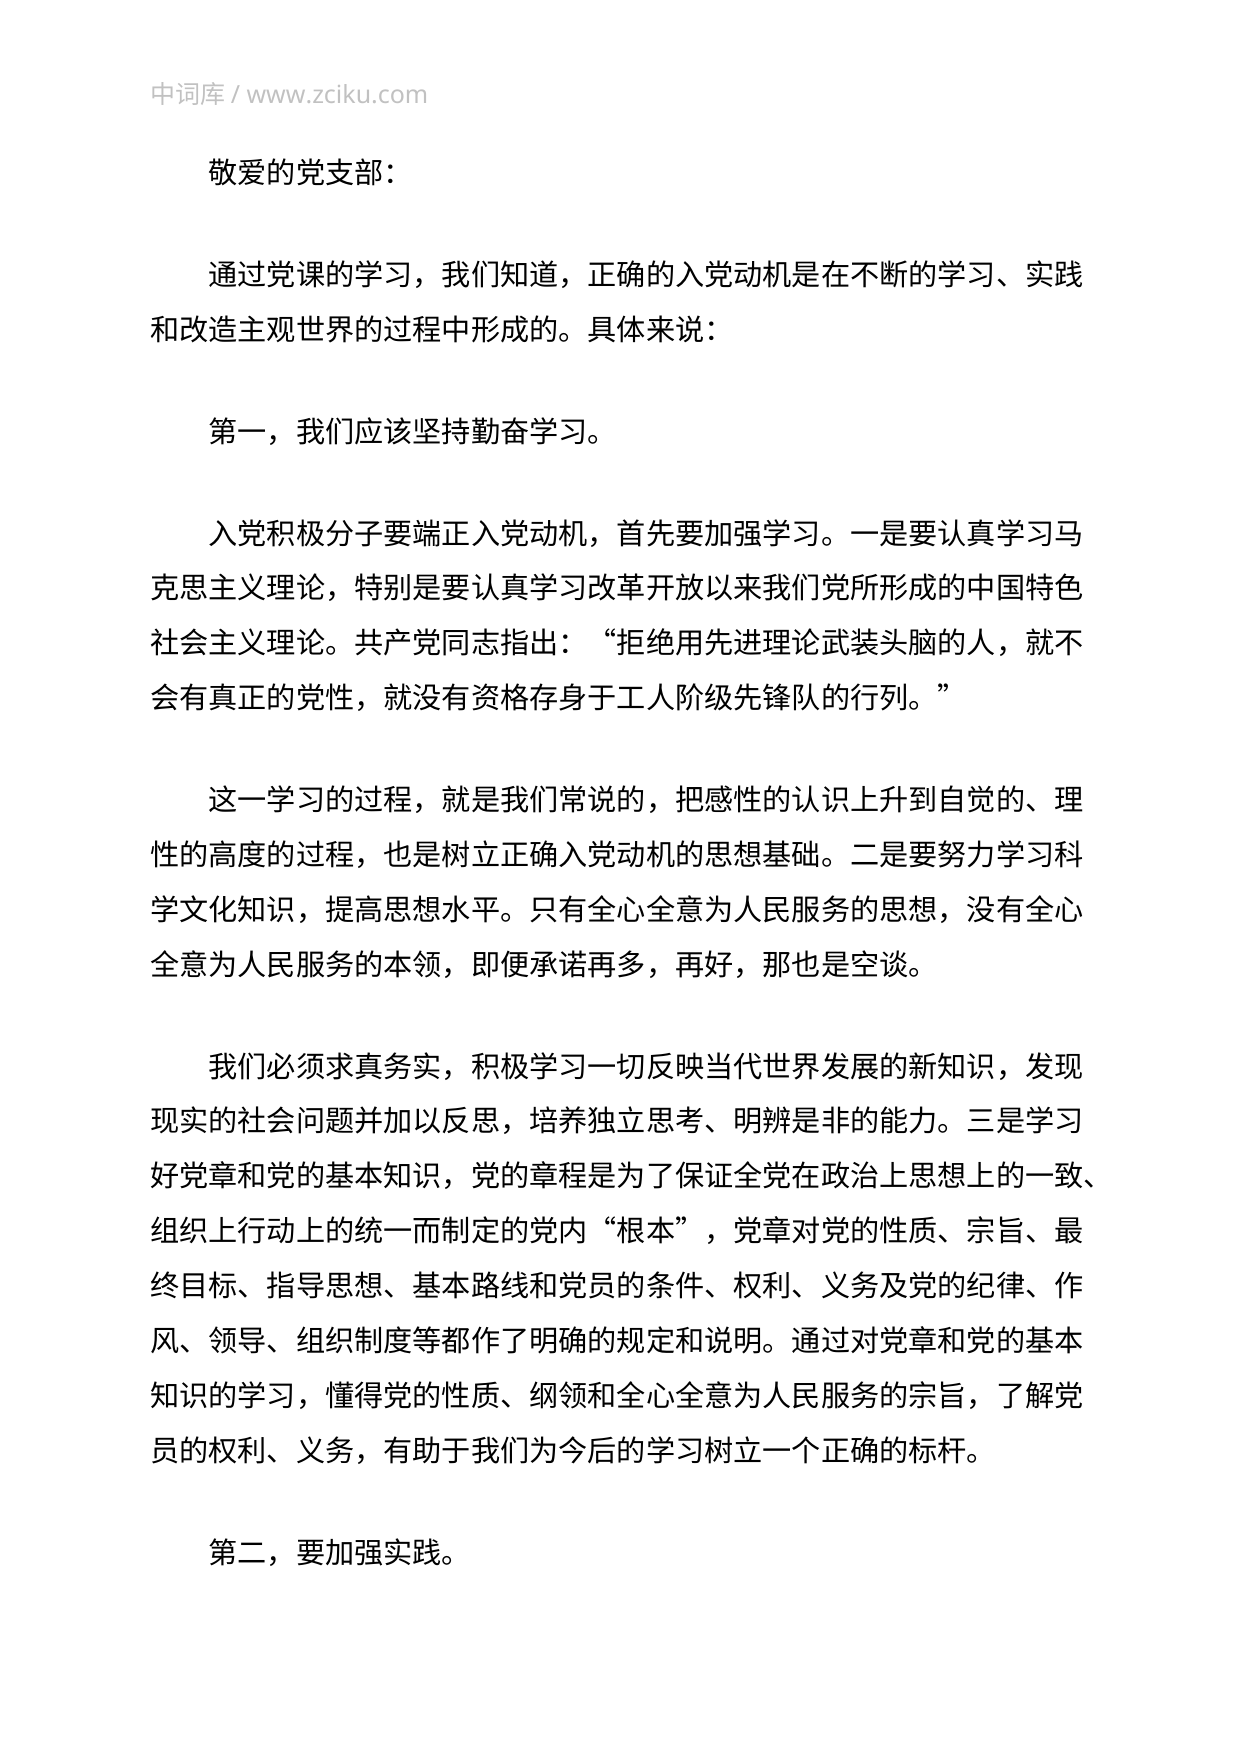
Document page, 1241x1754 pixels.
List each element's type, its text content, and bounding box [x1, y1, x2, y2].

text 敬爱的党支部： [150, 150, 1090, 192]
text 通过党课的学习，我们知道，正确的入党动机是在不断的学习、实践和改造主观世界的过程中形成的。具体来说： [150, 252, 1090, 349]
text 这一学习的过程，就是我们常说的，把感性的认识上升到自觉的、理性的高度的过程，也是树立正确入党动机的思想基础。二是要努力学习科学文化知识，提高思想水平。只有全心全意为人民服务的思想，没有全心全意为人民服务的本领，即便承诺再多，再好，那也是空谈。 [150, 777, 1090, 984]
text 第二，要加强实践。 [150, 1529, 1090, 1571]
text 入党积极分子要端正入党动机，首先要加强学习。一是要认真学习马克思主义理论，特别是要认真学习改革开放以来我们党所形成的中国特色社会主义理论。共产党同志指出：“拒绝用先进理论武装头脑的人，就不会有真正的党性，就没有资格存身于工人阶级先锋队的行列。” [150, 510, 1090, 717]
text 我们必须求真务实，积极学习一切反映当代世界发展的新知识，发现现实的社会问题并加以反思，培养独立思考、明辨是非的能力。三是学习好党章和党的基本知识，党的章程是为了保证全党在政治上思想上的一致、组织上行动上的统一而制定的党内“根本”，党章对党的性质、宗旨、最终目标、指导思想、基本路线和党员的条件、权利、义务及党的纪律、作风、领导、组织制度等都作了明确的规定和说明。通过对党章和党的基本知识的学习，懂得党的性质、纲领和全心全意为人民服务的宗旨，了解党员的权利、义务，有助于我们为今后的学习树立一个正确的标杆。 [150, 1043, 1090, 1470]
text 第一，我们应该坚持勤奋学习。 [150, 408, 1090, 451]
